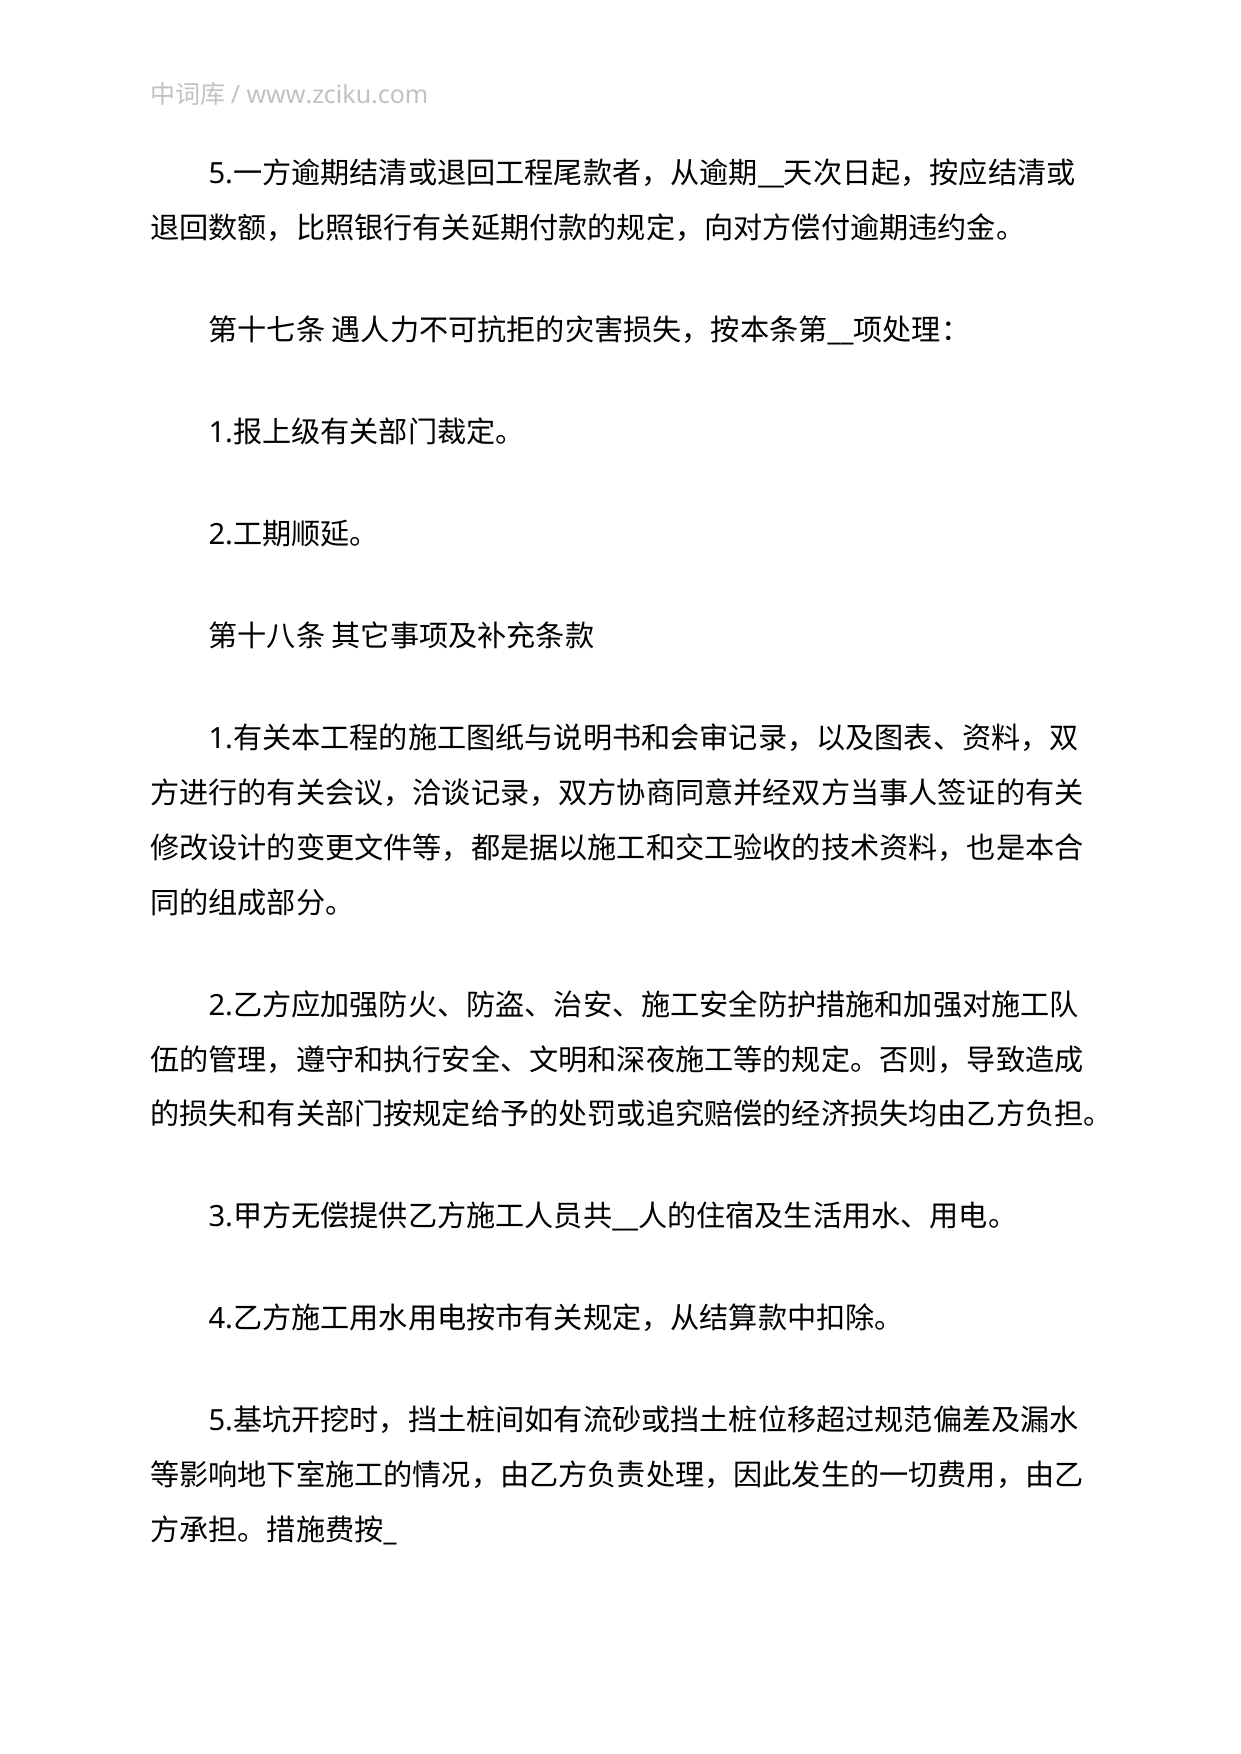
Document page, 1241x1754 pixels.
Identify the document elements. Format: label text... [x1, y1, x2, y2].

text 4.乙方施工用水用电按市有关规定，从结算款中扣除。 [150, 1295, 1090, 1337]
text 第十七条 遇人力不可抗拒的灾害损失，按本条第__项处理： [150, 307, 1090, 349]
text 1.有关本工程的施工图纸与说明书和会审记录，以及图表、资料，双方进行的有关会议，洽谈记录，双方协商同意并经双方当事人签证的有关修改设计的变更文件等，都是据以施工和交工验收的技术资料，也是本合同的组成部分。 [150, 714, 1090, 922]
text 5.一方逾期结清或退回工程尾款者，从逾期__天次日起，按应结清或退回数额，比照银行有关延期付款的规定，向对方偿付逾期违约金。 [150, 150, 1090, 247]
text 5.基坑开挖时，挡土桩间如有流砂或挡土桩位移超过规范偏差及漏水等影响地下室施工的情况，由乙方负责处理，因此发生的一切费用，由乙方承担。措施费按_ [150, 1397, 1090, 1549]
text 第十八条 其它事项及补充条款 [150, 613, 1090, 655]
text 2.乙方应加强防火、防盗、治安、施工安全防护措施和加强对施工队伍的管理，遵守和执行安全、文明和深夜施工等的规定。否则，导致造成的损失和有关部门按规定给予的处罚或追究赔偿的经济损失均由乙方负担。 [150, 981, 1090, 1133]
text 2.工期顺延。 [150, 511, 1090, 553]
text 1.报上级有关部门裁定。 [150, 409, 1090, 451]
text 3.甲方无偿提供乙方施工人员共__人的住宿及生活用水、用电。 [150, 1193, 1090, 1235]
